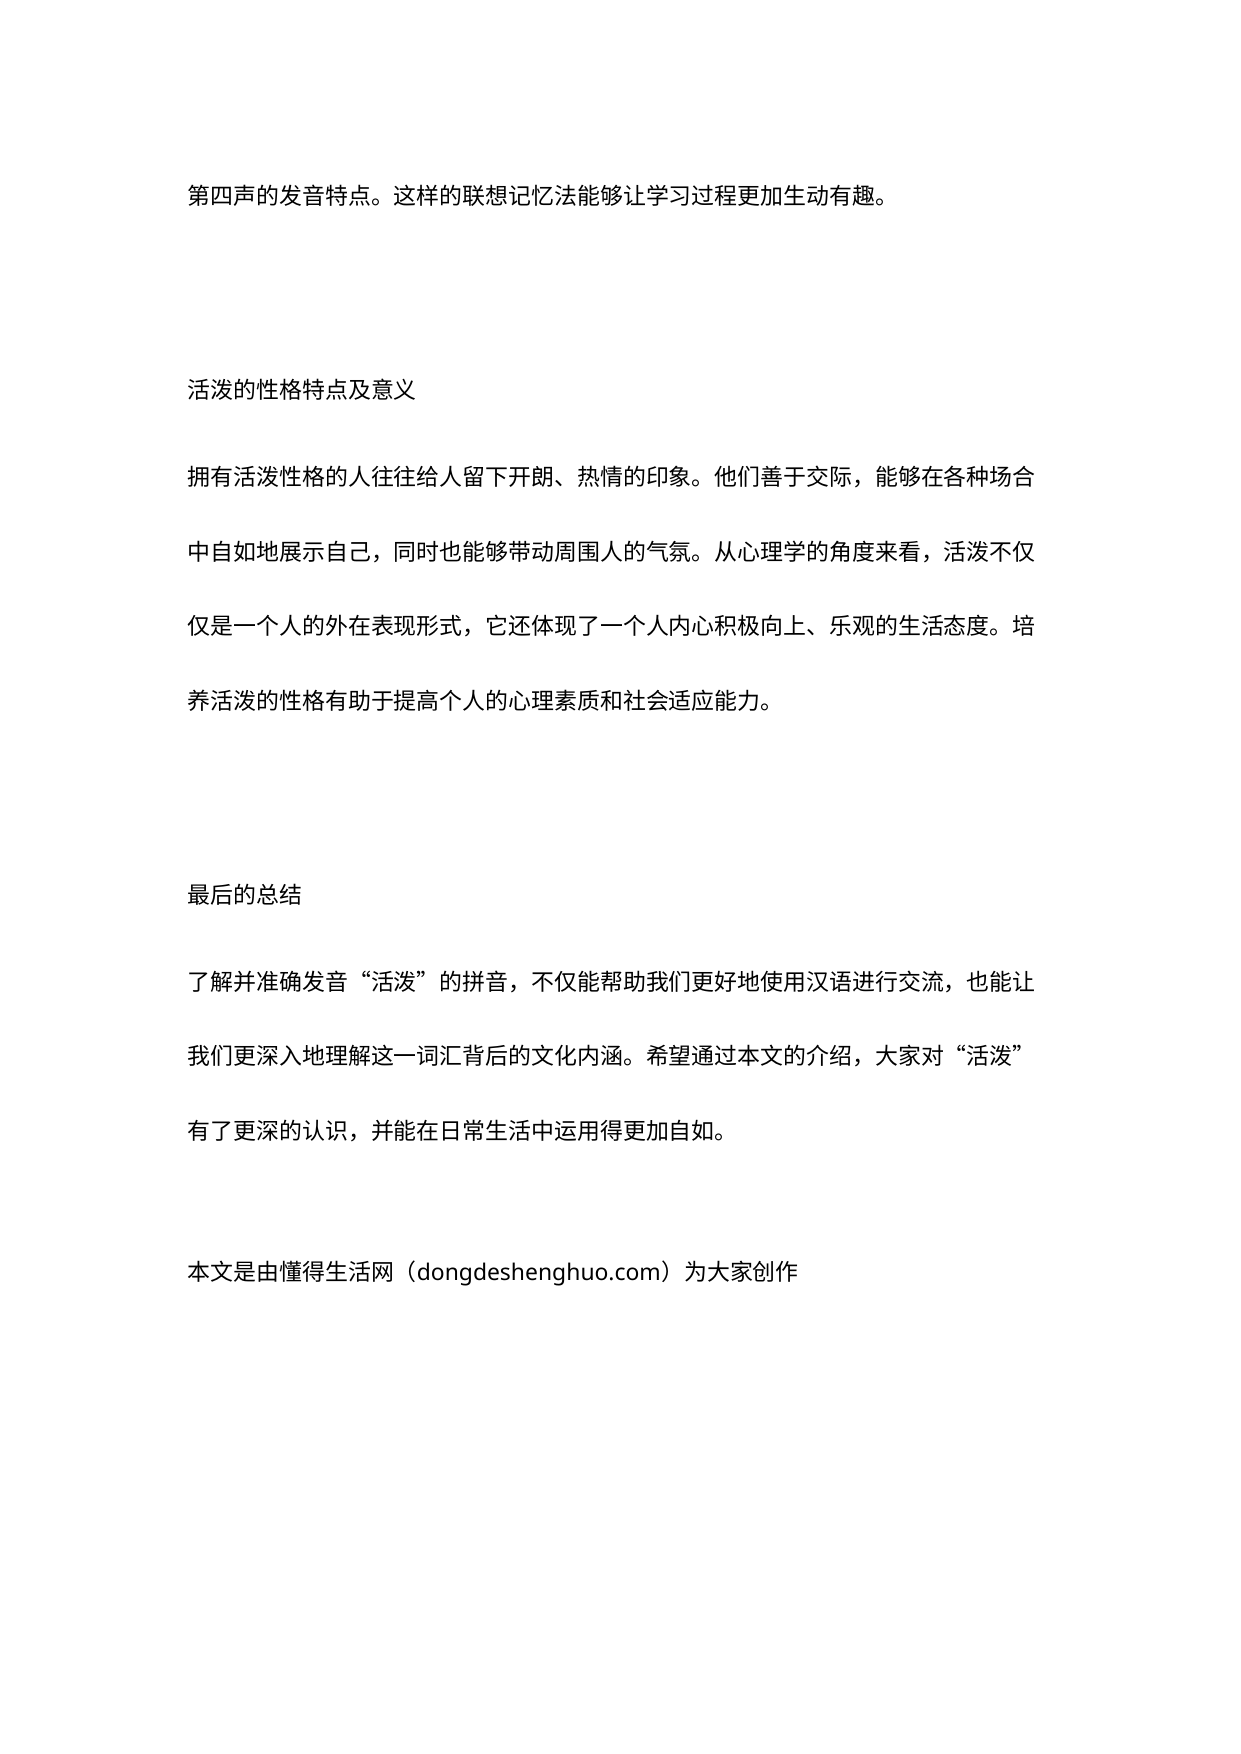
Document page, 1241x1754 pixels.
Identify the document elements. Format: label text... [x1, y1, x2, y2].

text 最后的总结 [187, 861, 1053, 926]
text 了解并准确发音“活泼”的拼音，不仅能帮助我们更好地使用汉语进行交流，也能让我们更深入地理解这一词汇背后的文化内涵。希望通过本文的介绍，大家对“活泼”有了更深的认识，并能在日常生活中运用得更加自如。 [187, 948, 1053, 1162]
text 本文是由懂得生活网（dongdeshenghuo.com）为大家创作 [187, 1237, 1053, 1302]
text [187, 162, 1053, 227]
text 拥有活泼性格的人往往给人留下开朗、热情的印象。他们善于交际，能够在各种场合中自如地展示自己，同时也能够带动周围人的气氛。从心理学的角度来看，活泼不仅仅是一个人的外在表现形式，它还体现了一个人内心积极向上、乐观的生活态度。培养活泼的性格有助于提高个人的心理素质和社会适应能力。 [187, 443, 1053, 732]
text 活泼的性格特点及意义 [187, 356, 1053, 421]
